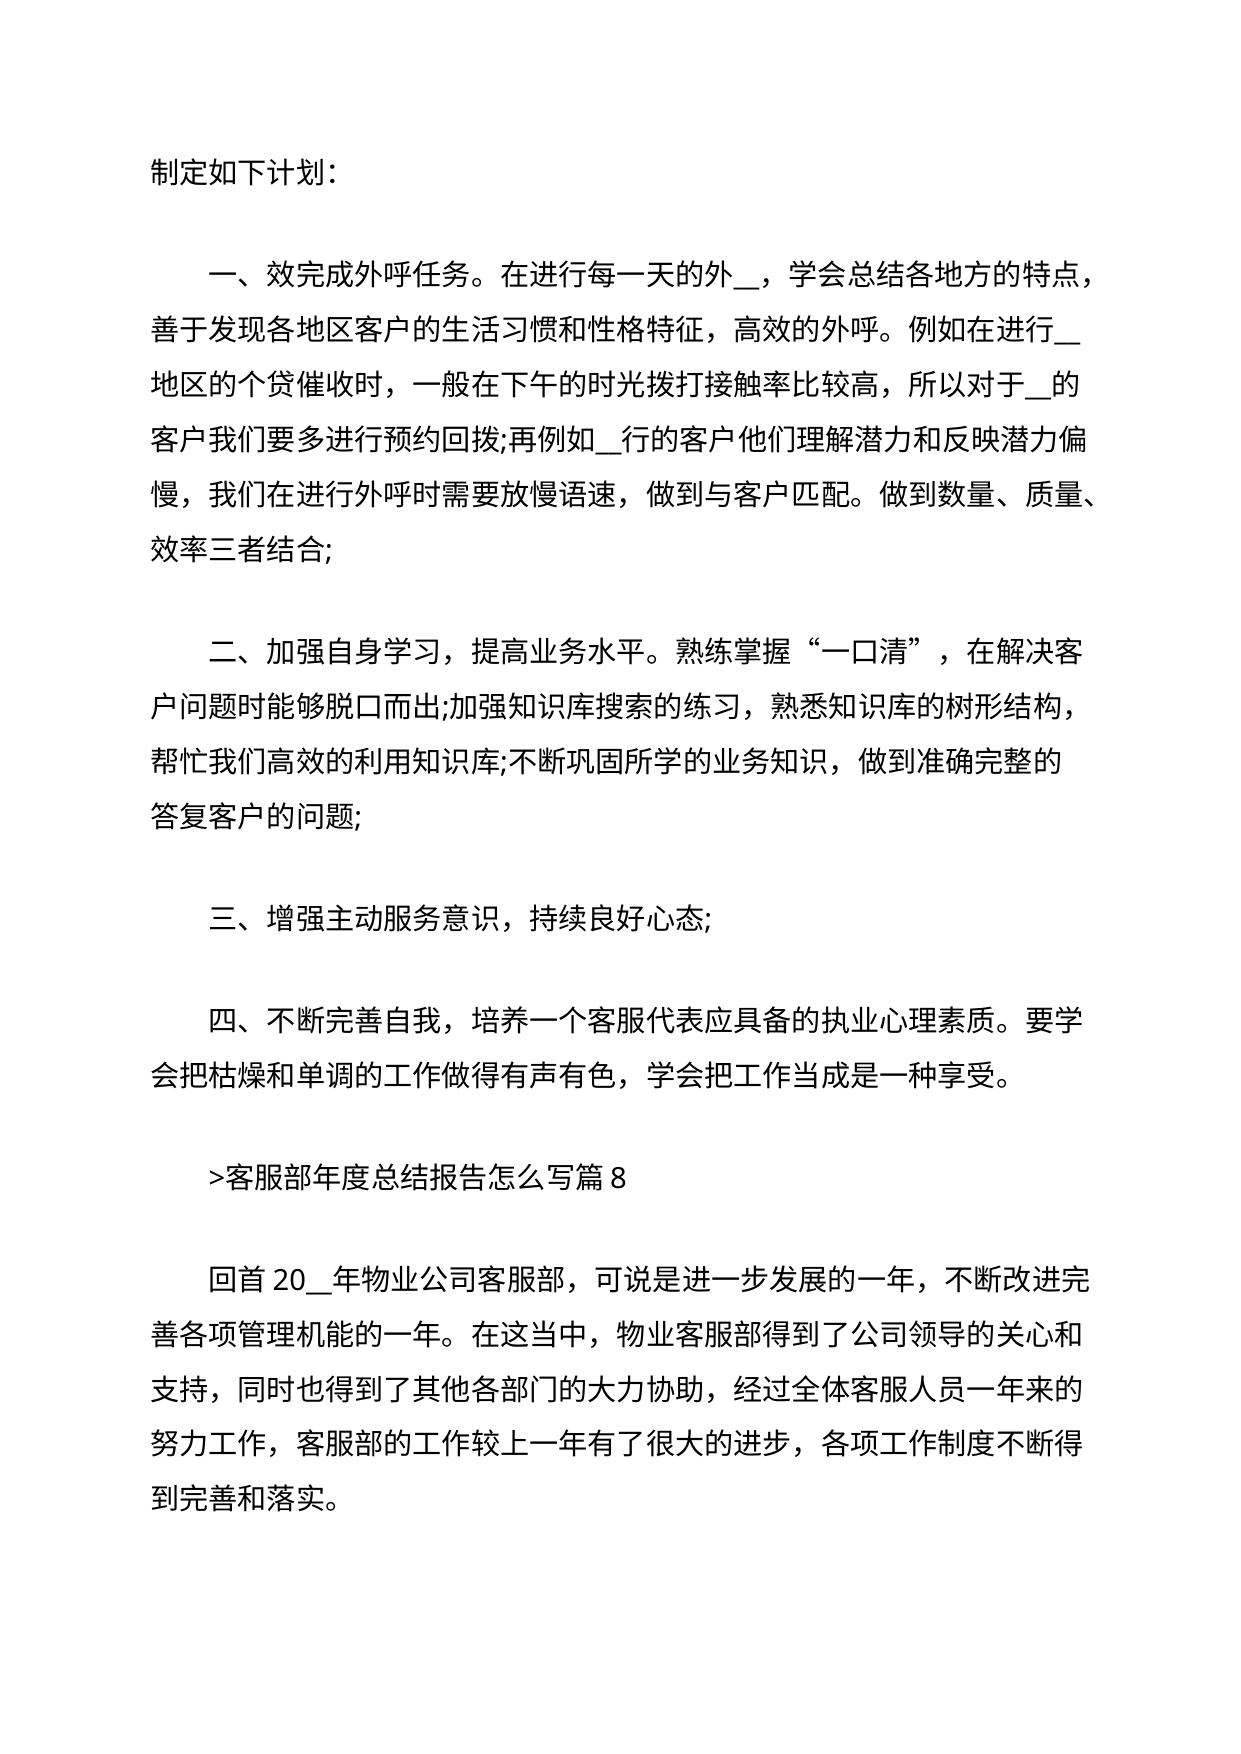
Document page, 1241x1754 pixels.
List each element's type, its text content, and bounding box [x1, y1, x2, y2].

text 回首20__年物业公司客服部，可说是进一步发展的一年，不断改进完善各项管理机能的一年。在这当中，物业客服部得到了公司领导的关心和支持，同时也得到了其他各部门的大力协助，经过全体客服人员一年来的努力工作，客服部的工作较上一年有了很大的进步，各项工作制度不断得到完善和落实。 [150, 1256, 1090, 1518]
text >客服部年度总结报告怎么写篇8 [150, 1154, 1090, 1197]
text 四、不断完善自我，培养一个客服代表应具备的执业心理素质。要学会把枯燥和单调的工作做得有声有色，学会把工作当成是一种享受。 [150, 997, 1090, 1095]
text 三、增强主动服务意识，持续良好心态; [150, 896, 1090, 938]
text 一、效完成外呼任务。在进行每一天的外__，学会总结各地方的特点，善于发现各地区客户的生活习惯和性格特征，高效的外呼。例如在进行__地区的个贷催收时，一般在下午的时光拨打接触率比较高，所以对于__的客户我们要多进行预约回拨;再例如__行的客户他们理解潜力和反映潜力偏慢，我们在进行外呼时需要放慢语速，做到与客户匹配。做到数量、质量、效率三者结合; [150, 252, 1090, 569]
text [150, 150, 1090, 192]
text 二、加强自身学习，提高业务水平。熟练掌握“一口清”，在解决客户问题时能够脱口而出;加强知识库搜索的练习，熟悉知识库的树形结构，帮忙我们高效的利用知识库;不断巩固所学的业务知识，做到准确完整的答复客户的问题; [150, 629, 1090, 836]
